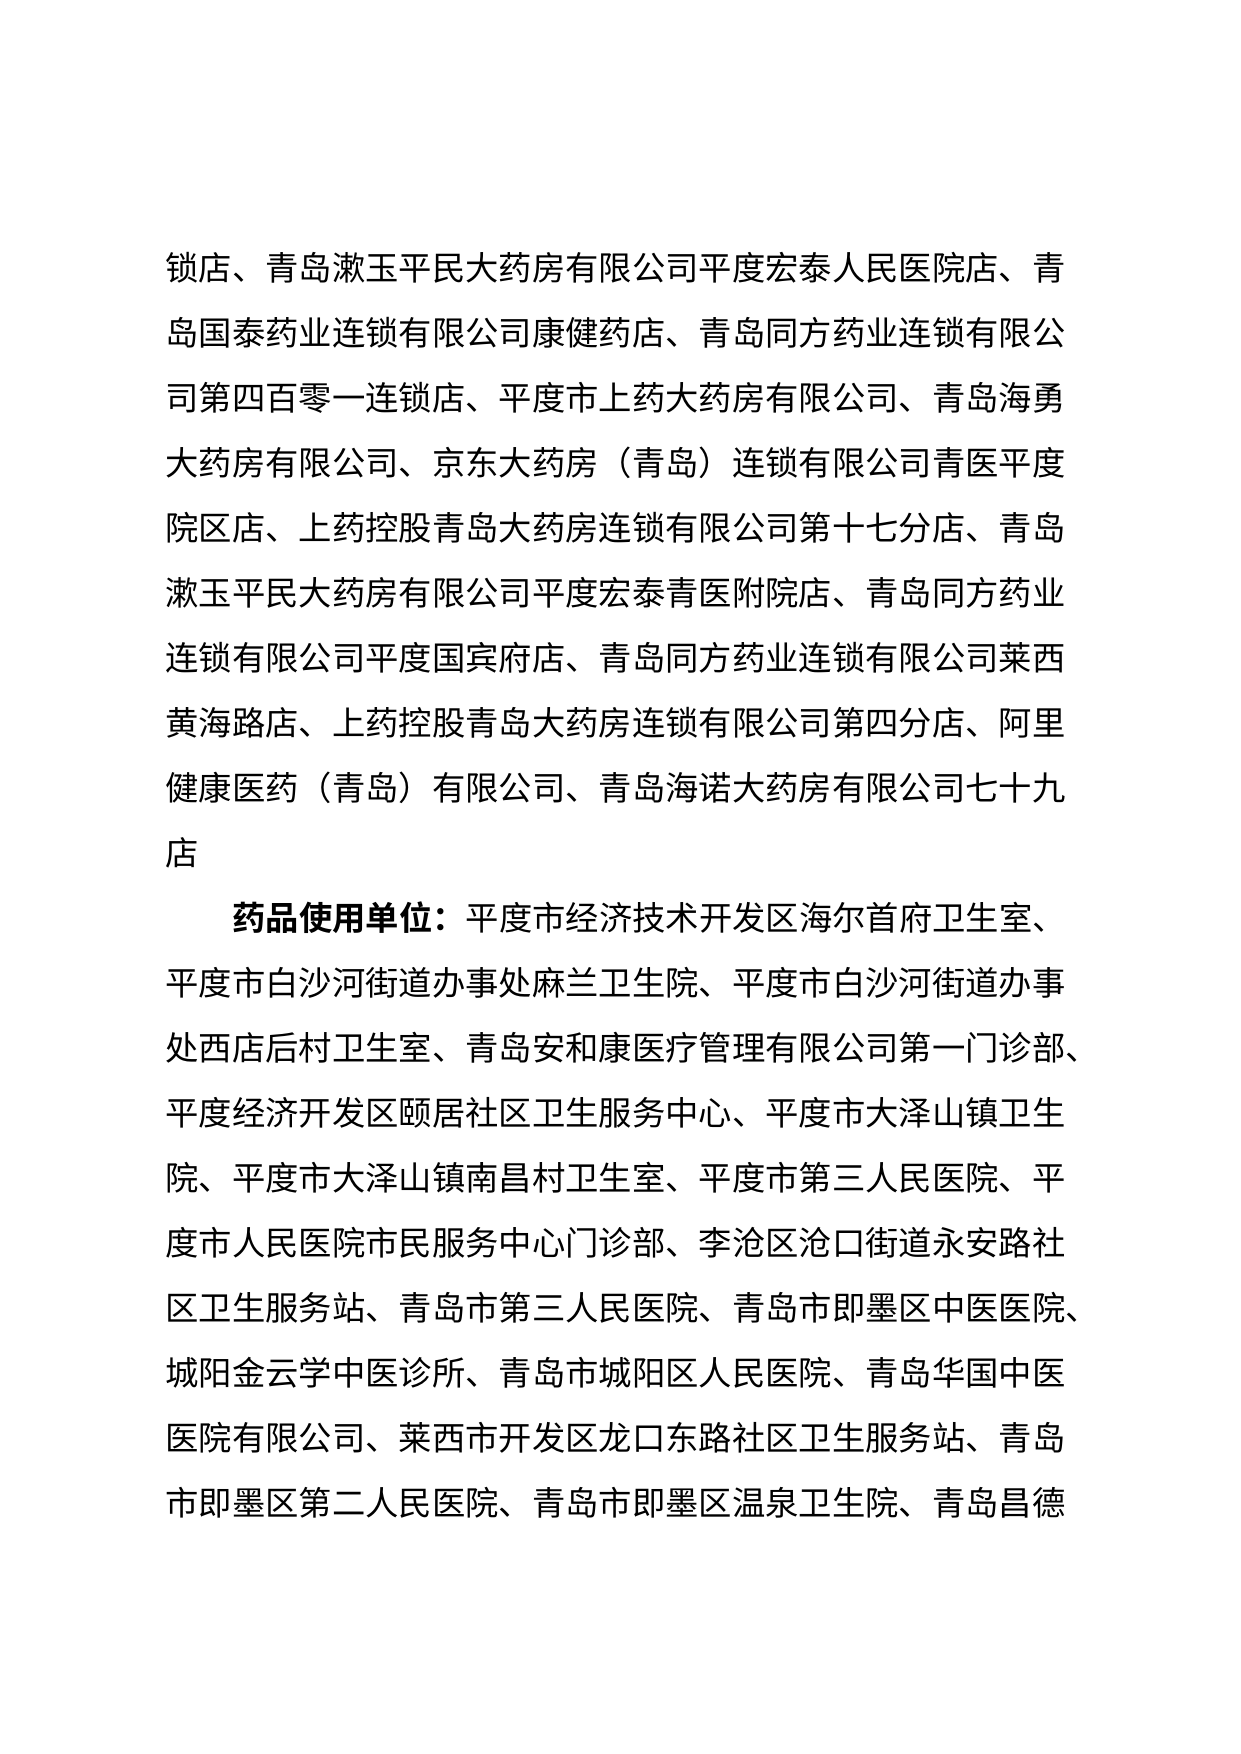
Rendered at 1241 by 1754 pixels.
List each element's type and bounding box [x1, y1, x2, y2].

text [165, 883, 1087, 1533]
text [165, 233, 1087, 883]
